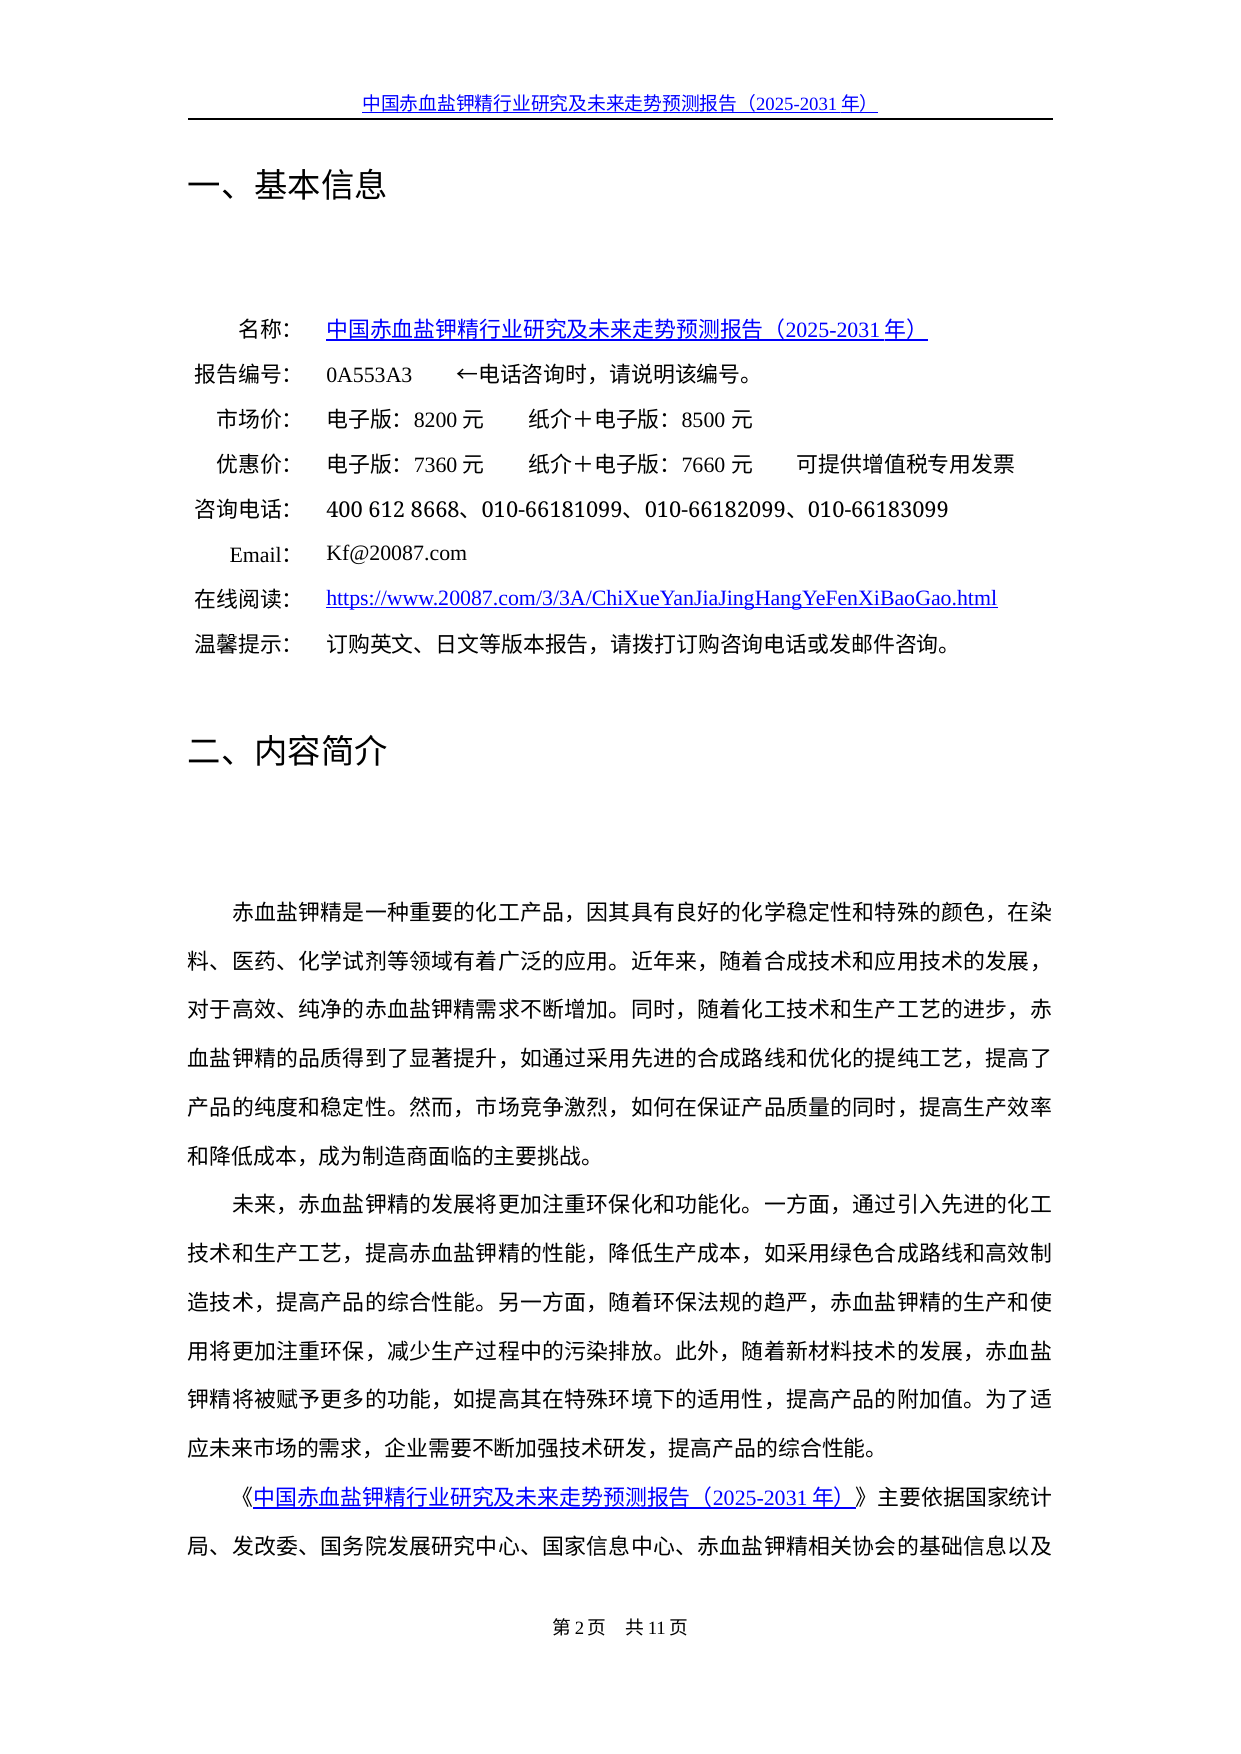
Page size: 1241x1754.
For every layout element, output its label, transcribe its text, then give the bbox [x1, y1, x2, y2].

table_cell 0A553A3 ←电话咨询时，请说明该编号。 [315, 357, 1073, 402]
table_cell 在线阅读： [167, 582, 315, 627]
table_header 名称： [167, 312, 315, 357]
table_cell 400 612 8668、010-66181099、010-66182099、010-66183099 [315, 492, 1073, 537]
table_cell 市场价： [167, 402, 315, 447]
table_header 中国赤血盐钾精行业研究及未来走势预测报告（2025-2031年） [315, 312, 1073, 357]
title 一、基本信息 [187, 150, 1053, 215]
table_cell 电子版：7360 元 纸介＋电子版：7660 元 可提供增值税专用发票 [315, 447, 1073, 492]
table_cell 温馨提示： [167, 627, 315, 672]
table_cell 报告编号： [167, 357, 315, 402]
table_cell Email： [167, 537, 315, 582]
table_cell 咨询电话： [167, 492, 315, 537]
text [187, 894, 1053, 1561]
table_cell 电子版：8200 元 纸介＋电子版：8500 元 [315, 402, 1073, 447]
title 二、内容简介 [187, 717, 1053, 782]
table_cell [315, 582, 1073, 627]
table_cell 订购英文、日文等版本报告，请拨打订购咨询电话或发邮件咨询。 [315, 627, 1073, 672]
table_cell Kf@20087.com [315, 537, 1073, 582]
table_cell 优惠价： [167, 447, 315, 492]
